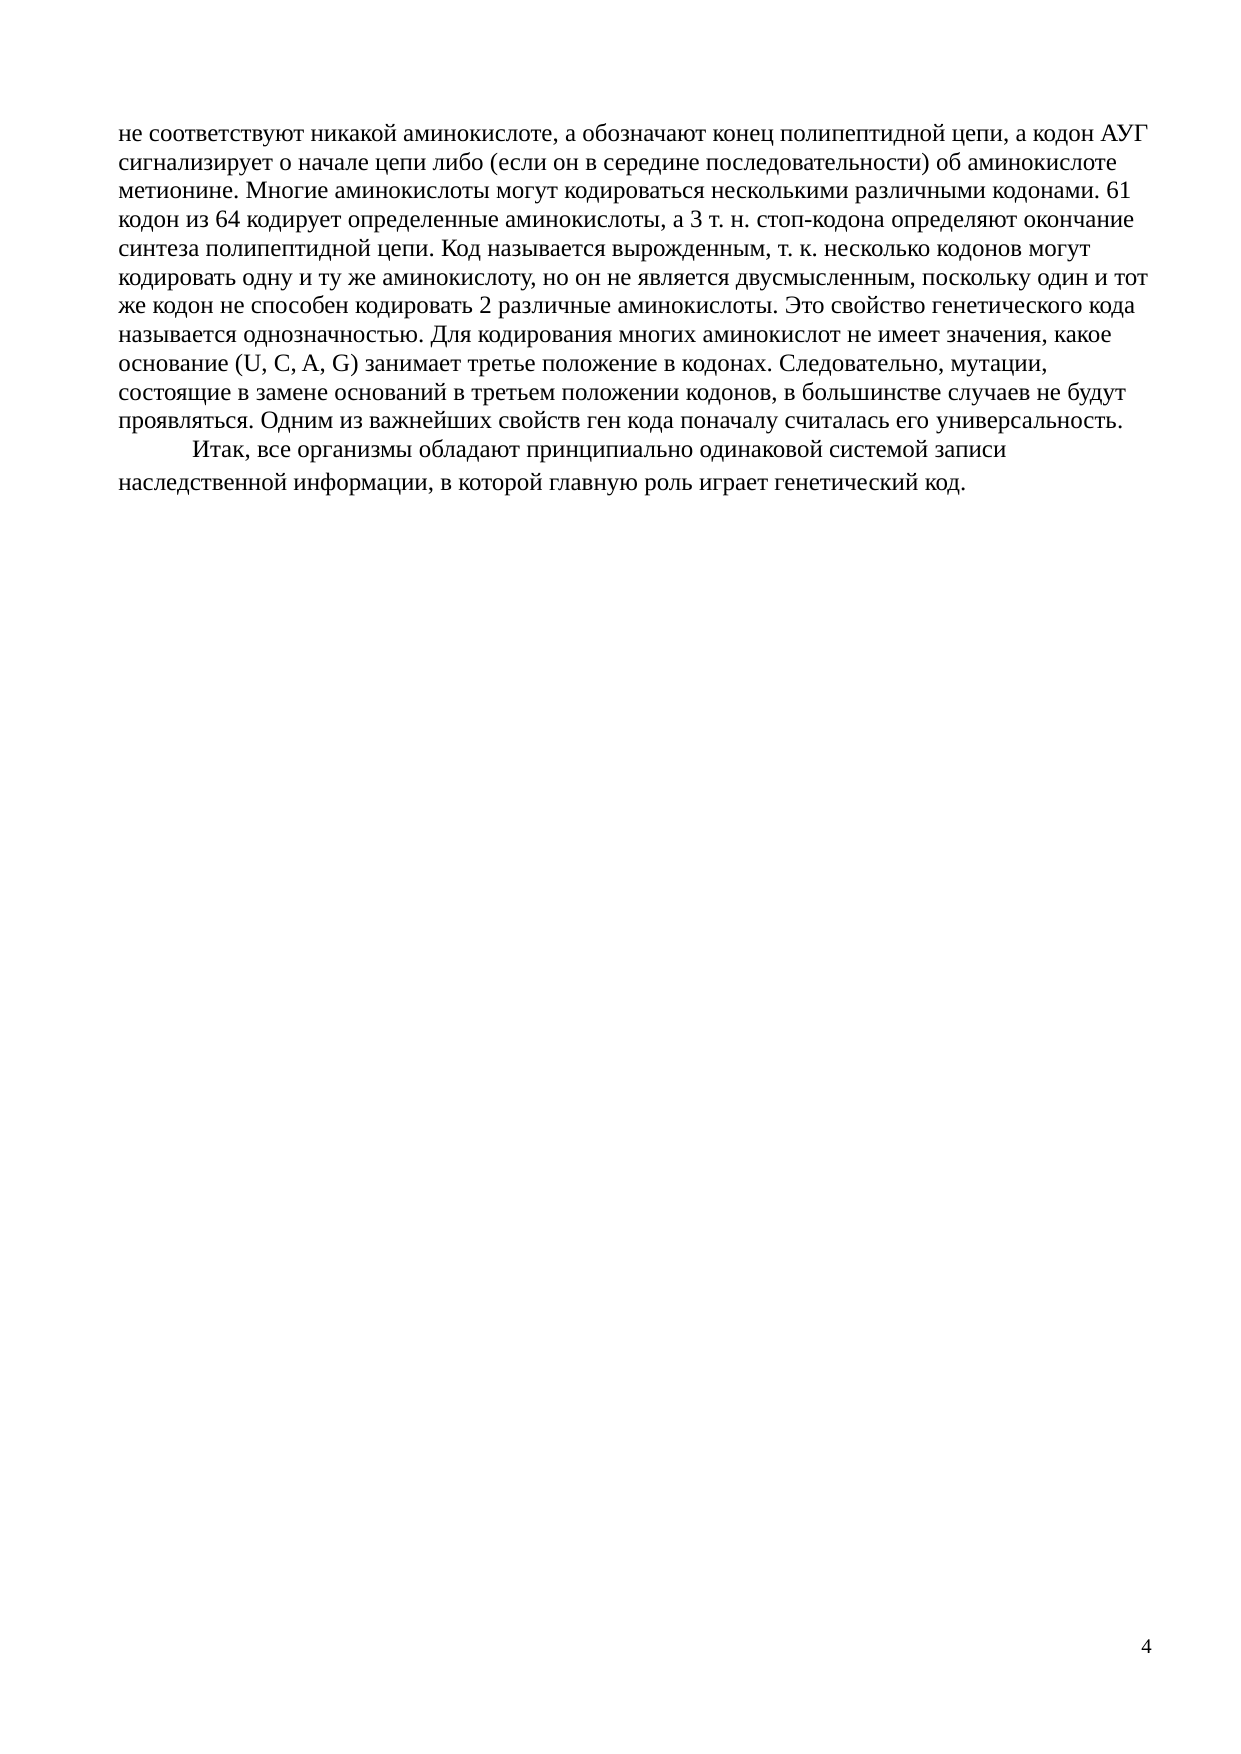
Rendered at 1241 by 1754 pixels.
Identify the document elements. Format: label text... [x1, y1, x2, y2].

text Итак, все организмы обладают принципиально одинаковой системой записи наследственной информации, в которой главную роль играет генетический код. [118, 434, 1164, 496]
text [118, 118, 1152, 434]
